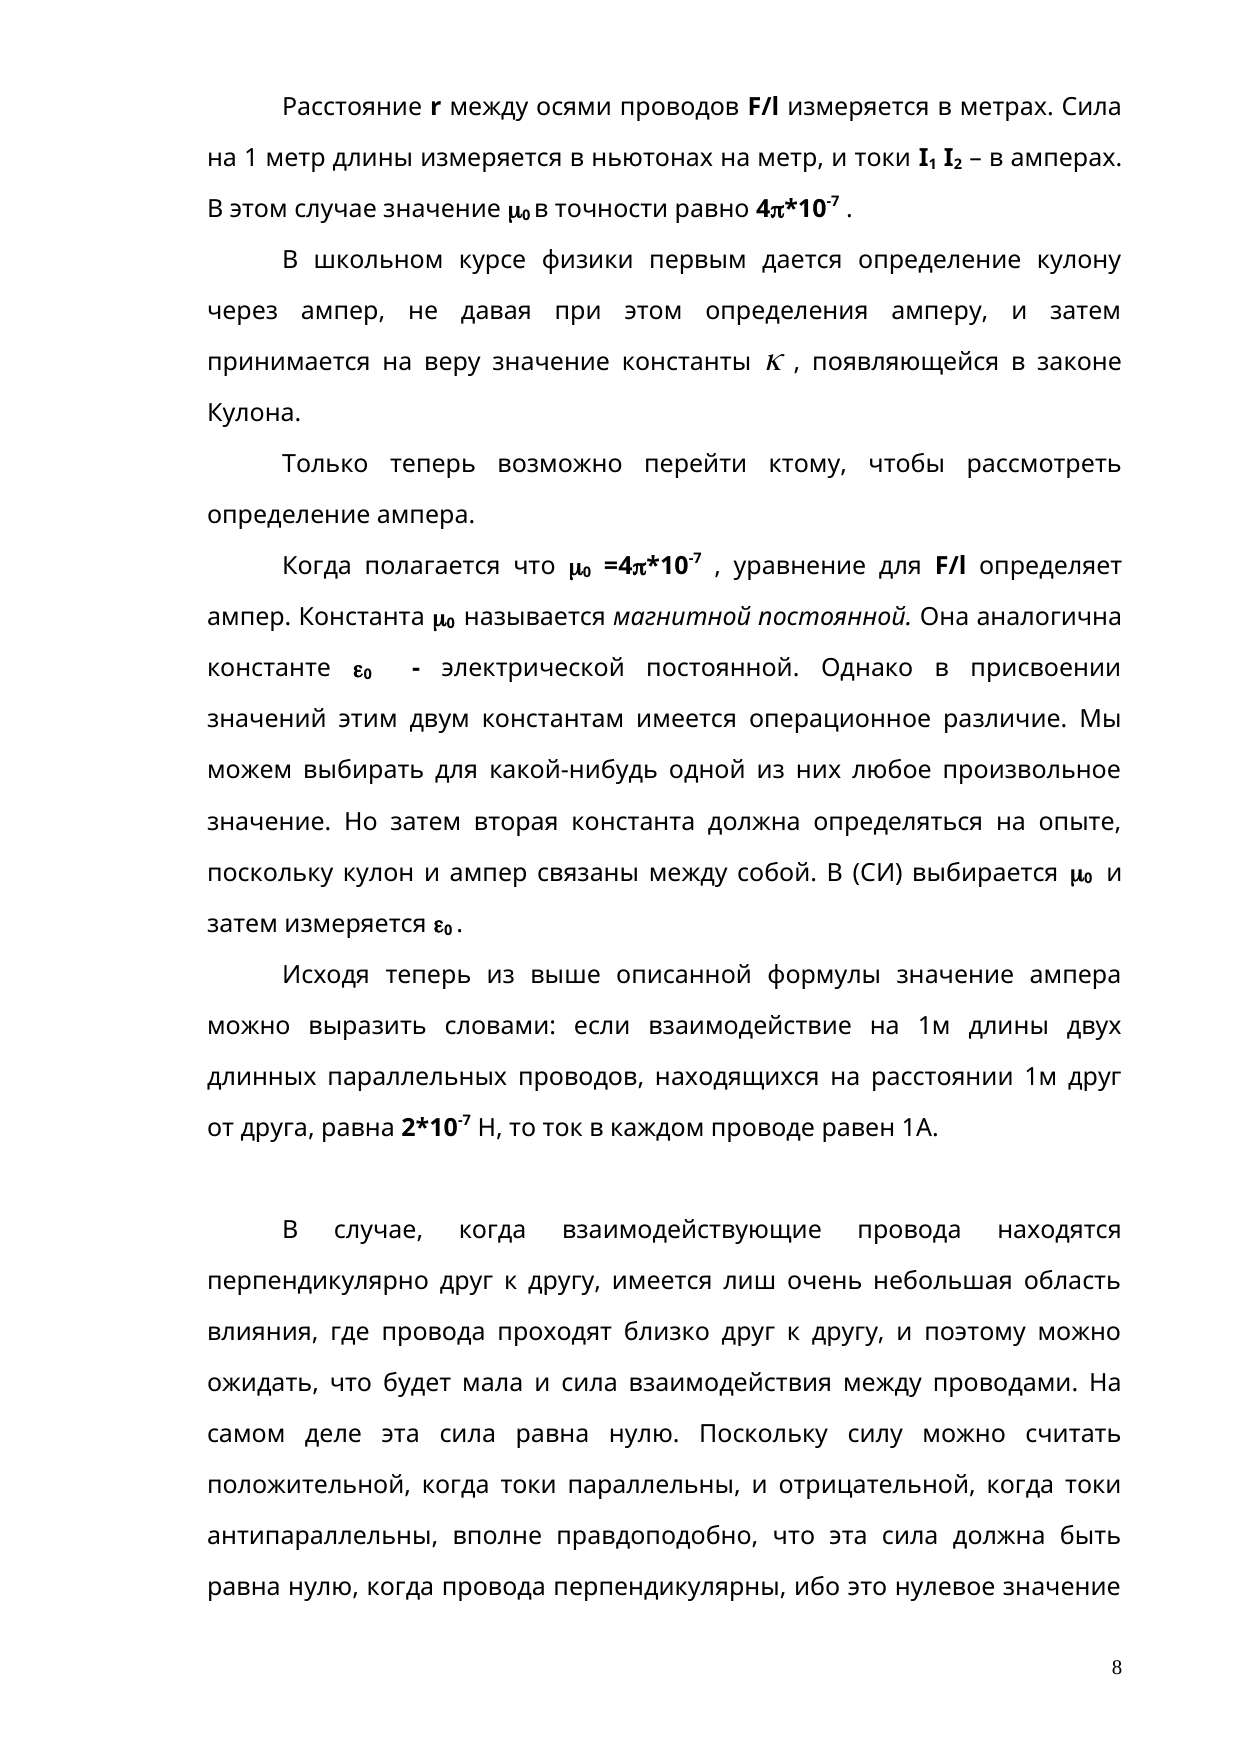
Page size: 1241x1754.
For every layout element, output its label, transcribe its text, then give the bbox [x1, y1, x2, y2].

text Когда полагается что 0 =4*10-7 , уравнение для F/l определяет ампер. Константа 0 называется магнитной постоянной. Она аналогична константе 0 - электрической постоянной. Однако в присвоении значений этим двум константам имеется операционное различие. Мы можем выбирать для какой-нибудь одной из них любое произвольное значение. Но затем вторая константа должна определяться на опыте, поскольку кулон и ампер связаны между собой. В (СИ) выбирается 0 и затем измеряется 0 . [207, 548, 1122, 939]
text Исходя теперь из выше описанной формулы значение ампера можно выразить словами: если взаимодействие на 1м длины двух длинных параллельных проводов, находящихся на расстоянии 1м друг от друга, равна 2*10-7 Н, то ток в каждом проводе равен 1А. [207, 956, 1122, 1143]
text В школьном курсе физики первым дается определение кулону через ампер, не давая при этом определения амперу, и затем принимается на веру значение константы , появляющейся в законе Кулона. [207, 242, 1122, 429]
text Только теперь возможно перейти ктому, чтобы рассмотреть определение ампера. [207, 446, 1122, 531]
text Расстояние r между осями проводов F/l измеряется в метрах. Сила на 1 метр длины измеряется в ньютонах на метр, и токи I1 I2 – в амперах. В этом случае значение 0 в точности равно 4*10-7 . [207, 89, 1122, 225]
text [207, 1212, 1122, 1603]
